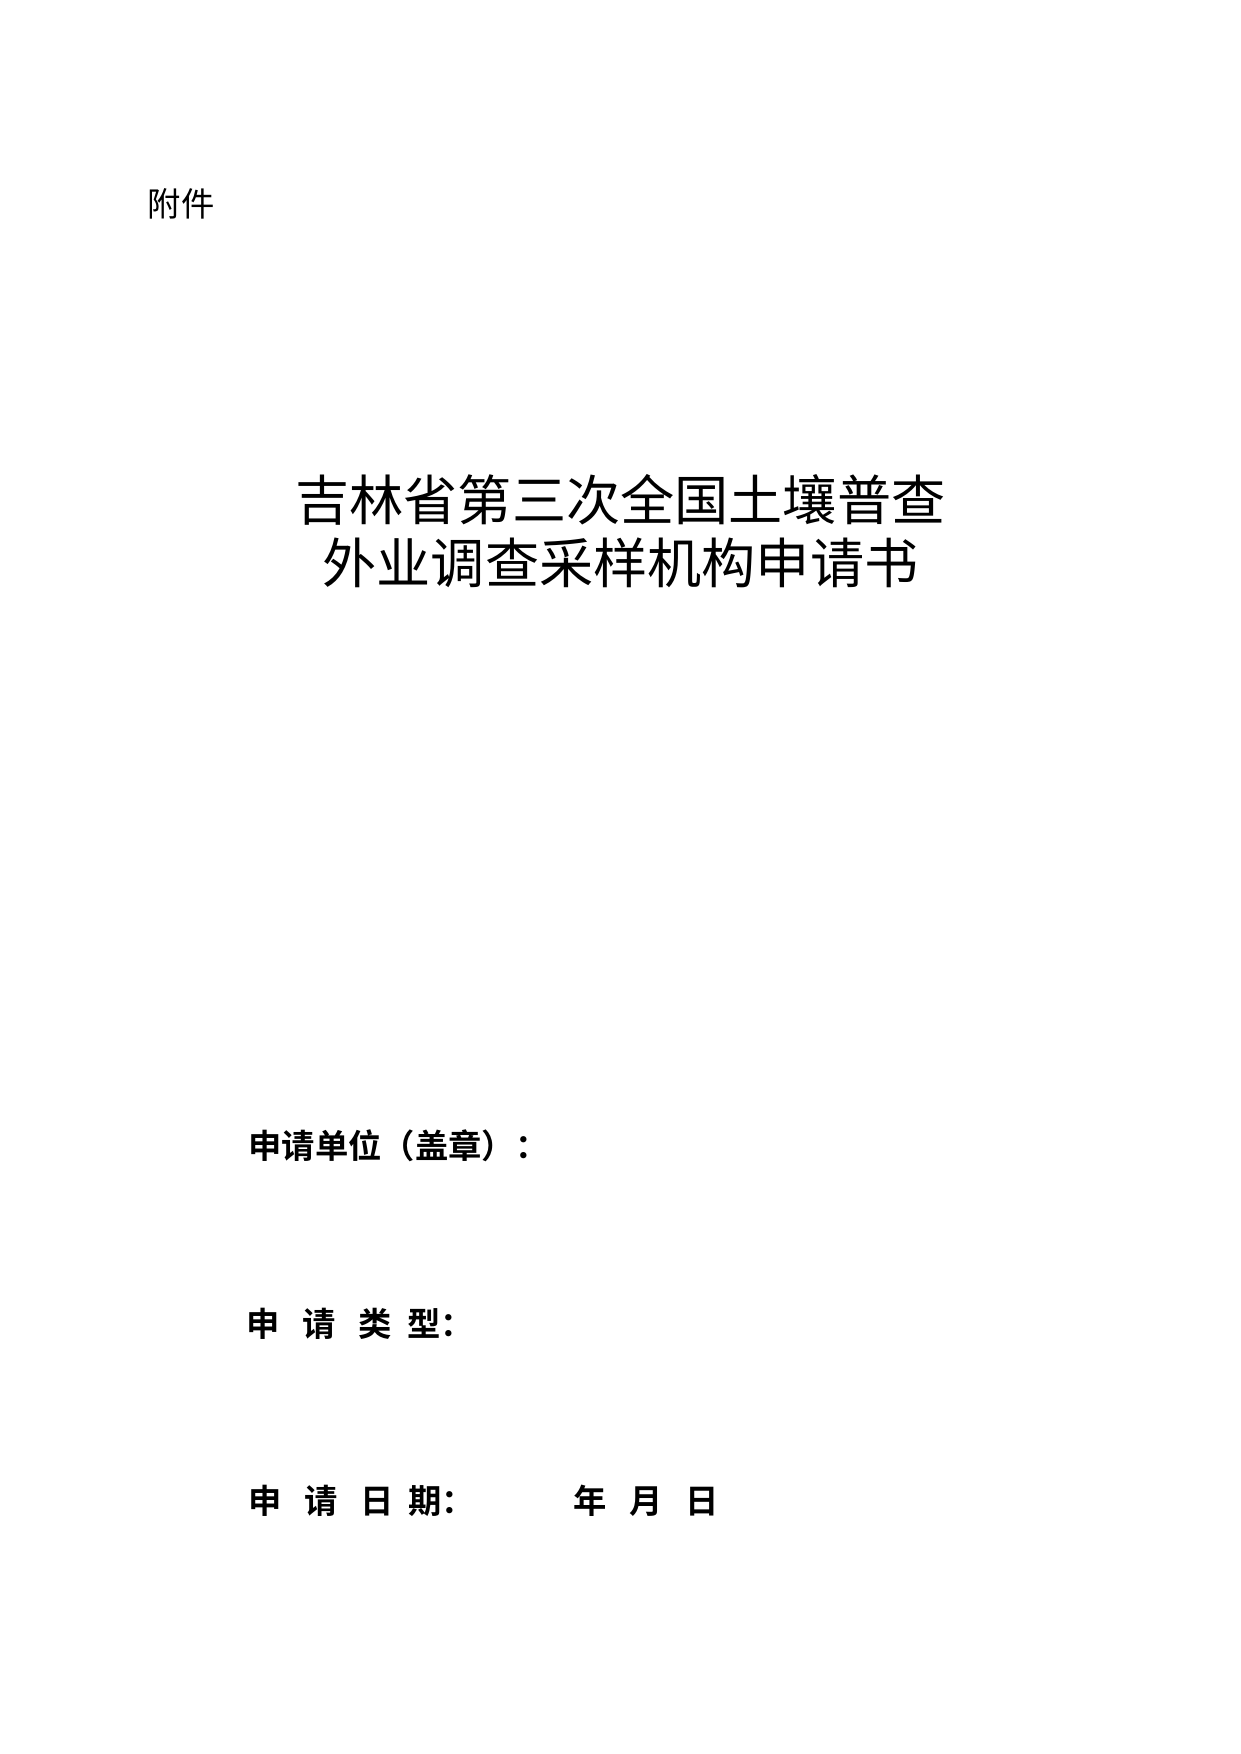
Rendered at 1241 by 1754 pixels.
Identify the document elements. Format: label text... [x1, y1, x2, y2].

text 吉林省第三次全国土壤普查 [148, 471, 1093, 533]
text 申 请 日 期： 年 月 日 [148, 1467, 1093, 1532]
text 申请单位（盖章）： [148, 1111, 1093, 1176]
text 申 请 类 型： [148, 1289, 1093, 1354]
text 外业调查采样机构申请书 [148, 533, 1093, 596]
text 附件 [148, 178, 1093, 226]
